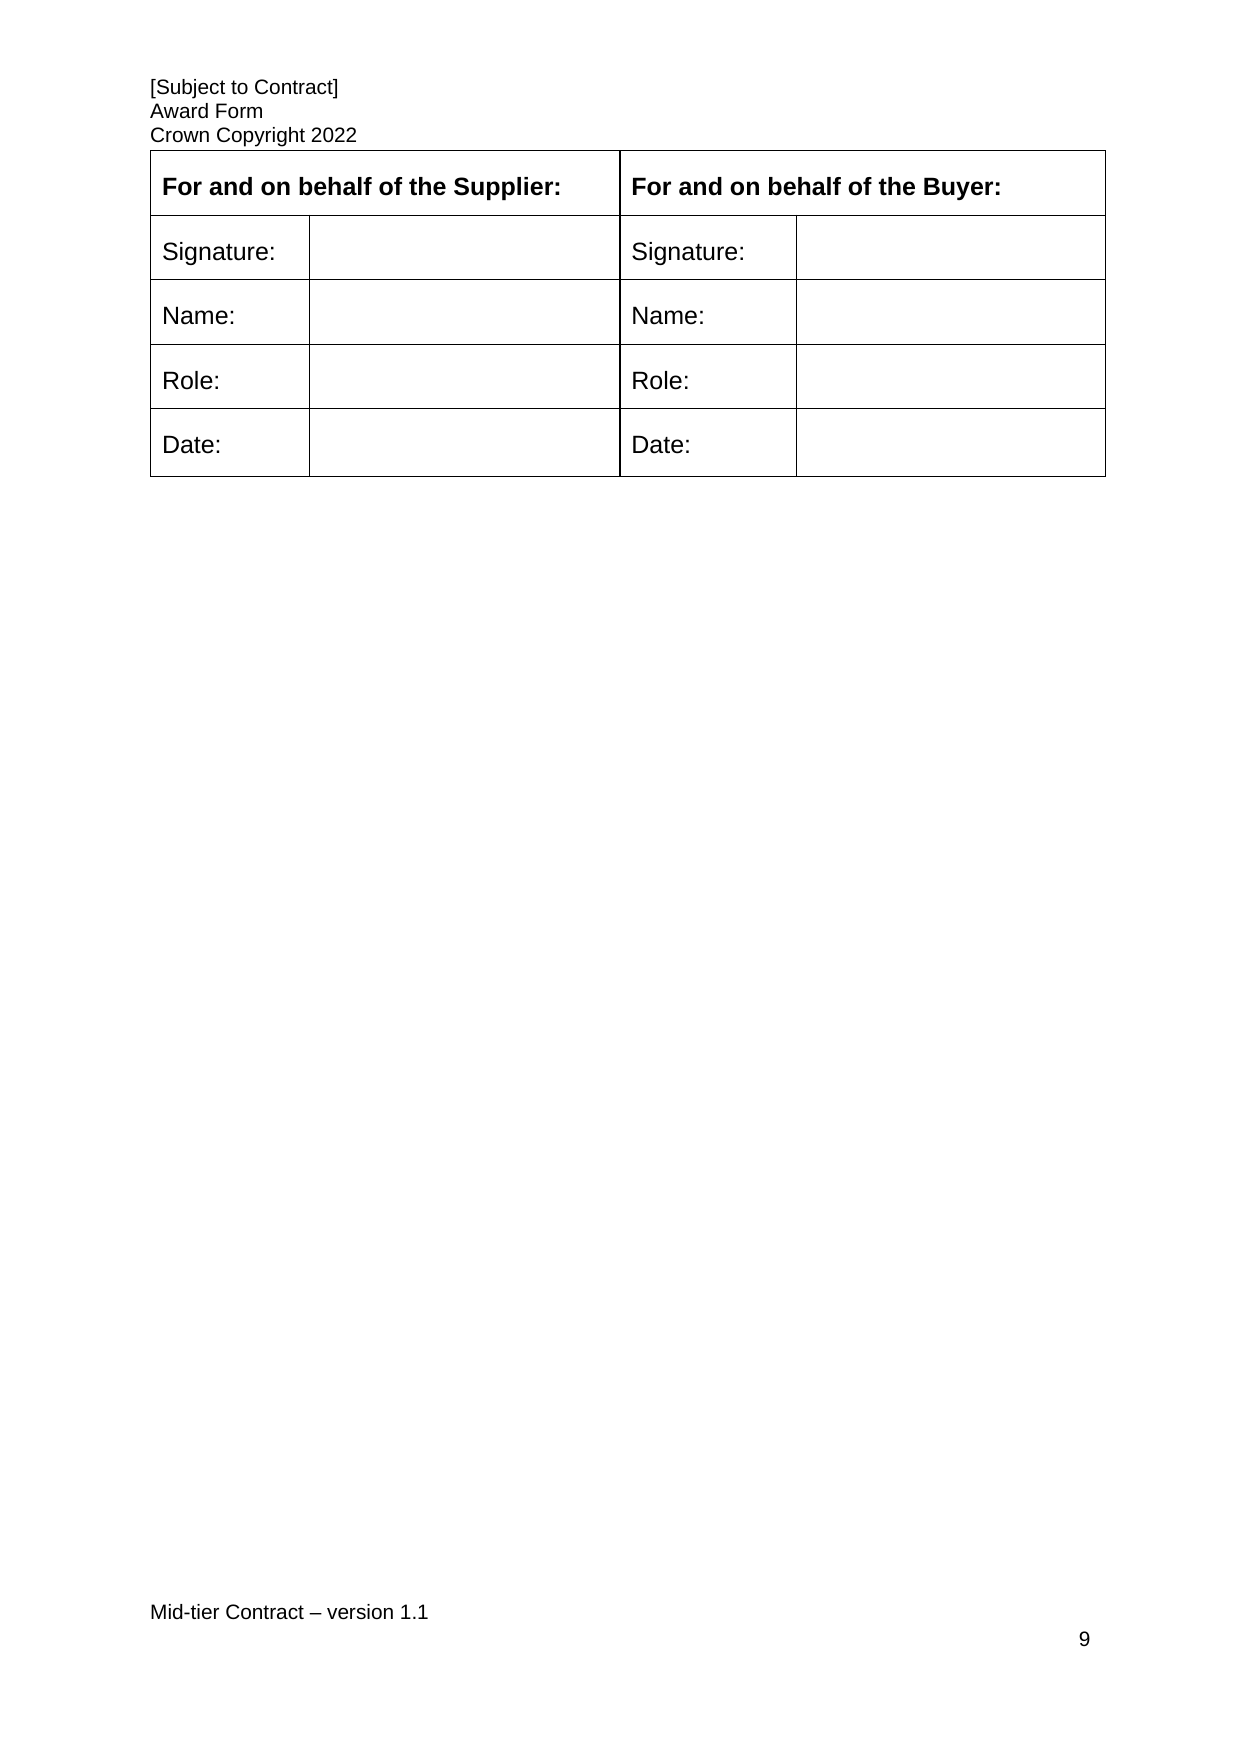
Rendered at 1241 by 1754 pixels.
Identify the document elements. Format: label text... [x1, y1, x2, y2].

table_cell Role: [621, 345, 796, 408]
table_cell Signature: [151, 216, 309, 279]
table_cell Name: [621, 280, 796, 344]
table_cell Date: [621, 409, 796, 476]
table_cell Name: [151, 280, 309, 344]
table_cell [310, 345, 619, 408]
table_header For and on behalf of the Supplier: [151, 151, 619, 214]
table_header For and on behalf of the Buyer: [621, 151, 1105, 214]
table_cell [310, 280, 619, 344]
table_cell [310, 409, 619, 476]
table_cell [310, 216, 619, 279]
table_cell Date: [151, 409, 309, 476]
table_cell Role: [151, 345, 309, 408]
table_cell [797, 216, 1105, 279]
table_cell [797, 345, 1105, 408]
table_cell [797, 409, 1105, 476]
table_cell Signature: [621, 216, 796, 279]
table_cell [797, 280, 1105, 344]
